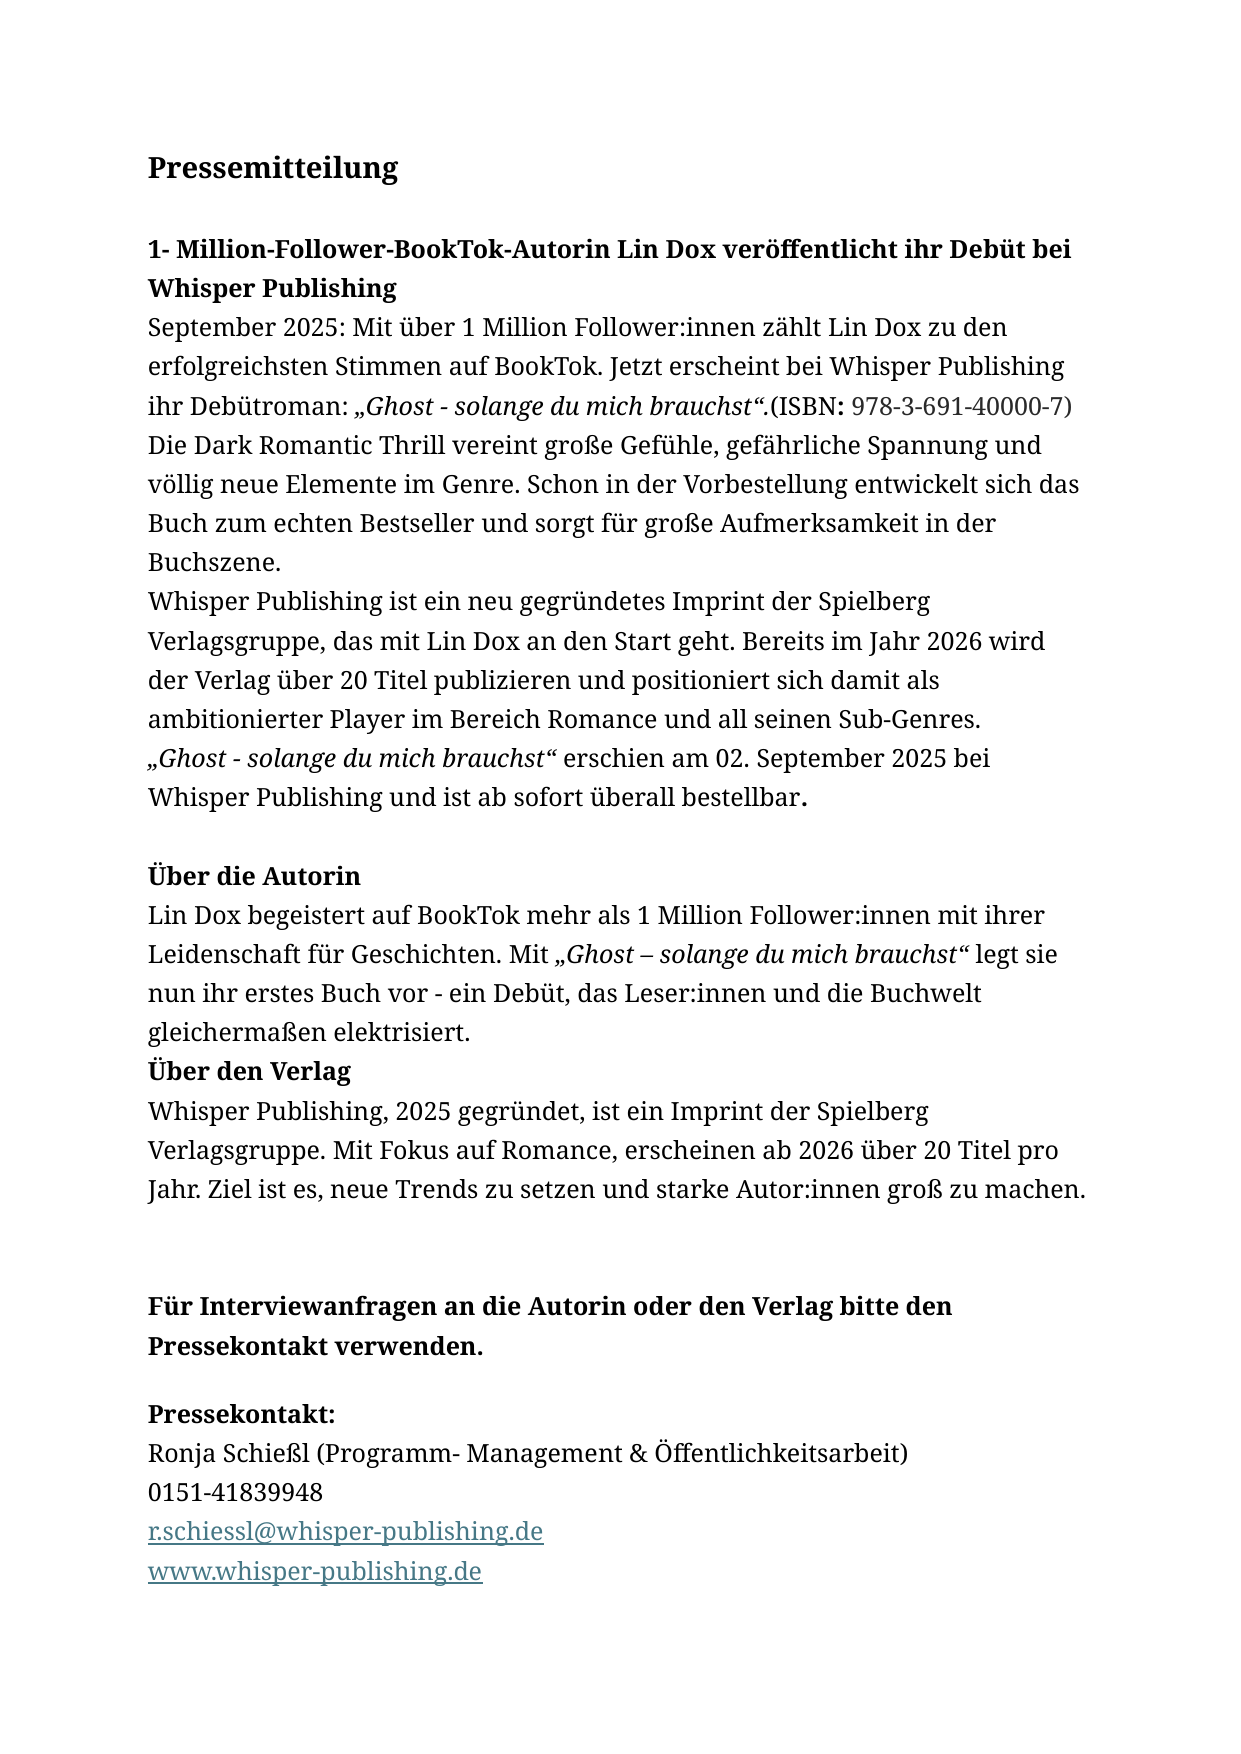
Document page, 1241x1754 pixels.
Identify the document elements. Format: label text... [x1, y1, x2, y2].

text Pressekontakt: Ronja Schießl (Programm- Management & Öffentlichkeitsarbeit) 0151-41839948 r.schiessl@whisper-publishing.de www.whisper-publishing.de [148, 1397, 1093, 1587]
text Pressemitteilung 1- Million-Follower-BookTok-Autorin Lin Dox veröffentlicht ihr Debüt bei Whisper Publishing September 2025: Mit über 1 Million Follower:innen zählt Lin Dox zu den erfolgreichsten Stimmen auf BookTok. Jetzt erscheint bei Whisper Publishing ihr Debütroman: „Ghost - solange du mich brauchst“.(ISBN: 978-3-691-40000-7) Die Dark Romantic Thrill vereint große Gefühle, gefährliche Spannung und völlig neue Elemente im Genre. Schon in der Vorbestellung entwickelt sich das Buch zum echten Bestseller und sorgt für große Aufmerksamkeit in der Buchszene. Whisper Publishing ist ein neu gegründetes Imprint der Spielberg Verlagsgruppe, das mit Lin Dox an den Start geht. Bereits im Jahr 2026 wird der Verlag über 20 Titel publizieren und positioniert sich damit als ambitionierter Player im Bereich Romance und all seinen Sub-Genres. „Ghost - solange du mich brauchst“ erschien am 02. September 2025 bei Whisper Publishing und ist ab sofort überall bestellbar. Über die Autorin Lin Dox begeistert auf BookTok mehr als 1 Million Follower:innen mit ihrer Leidenschaft für Geschichten. Mit „Ghost – solange du mich brauchst“ legt sie nun ihr erstes Buch vor - ein Debüt, das Leser:innen und die Buchwelt gleichermaßen elektrisiert. Über den Verlag Whisper Publishing, 2025 gegründet, ist ein Imprint der Spielberg Verlagsgruppe. Mit Fokus auf Romance, erscheinen ab 2026 über 20 Titel pro Jahr. Ziel ist es, neue Trends zu setzen und starke Autor:innen groß zu machen. Für Interviewanfragen an die Autorin oder den Verlag bitte den Pressekontakt verwenden. [148, 148, 1093, 1362]
